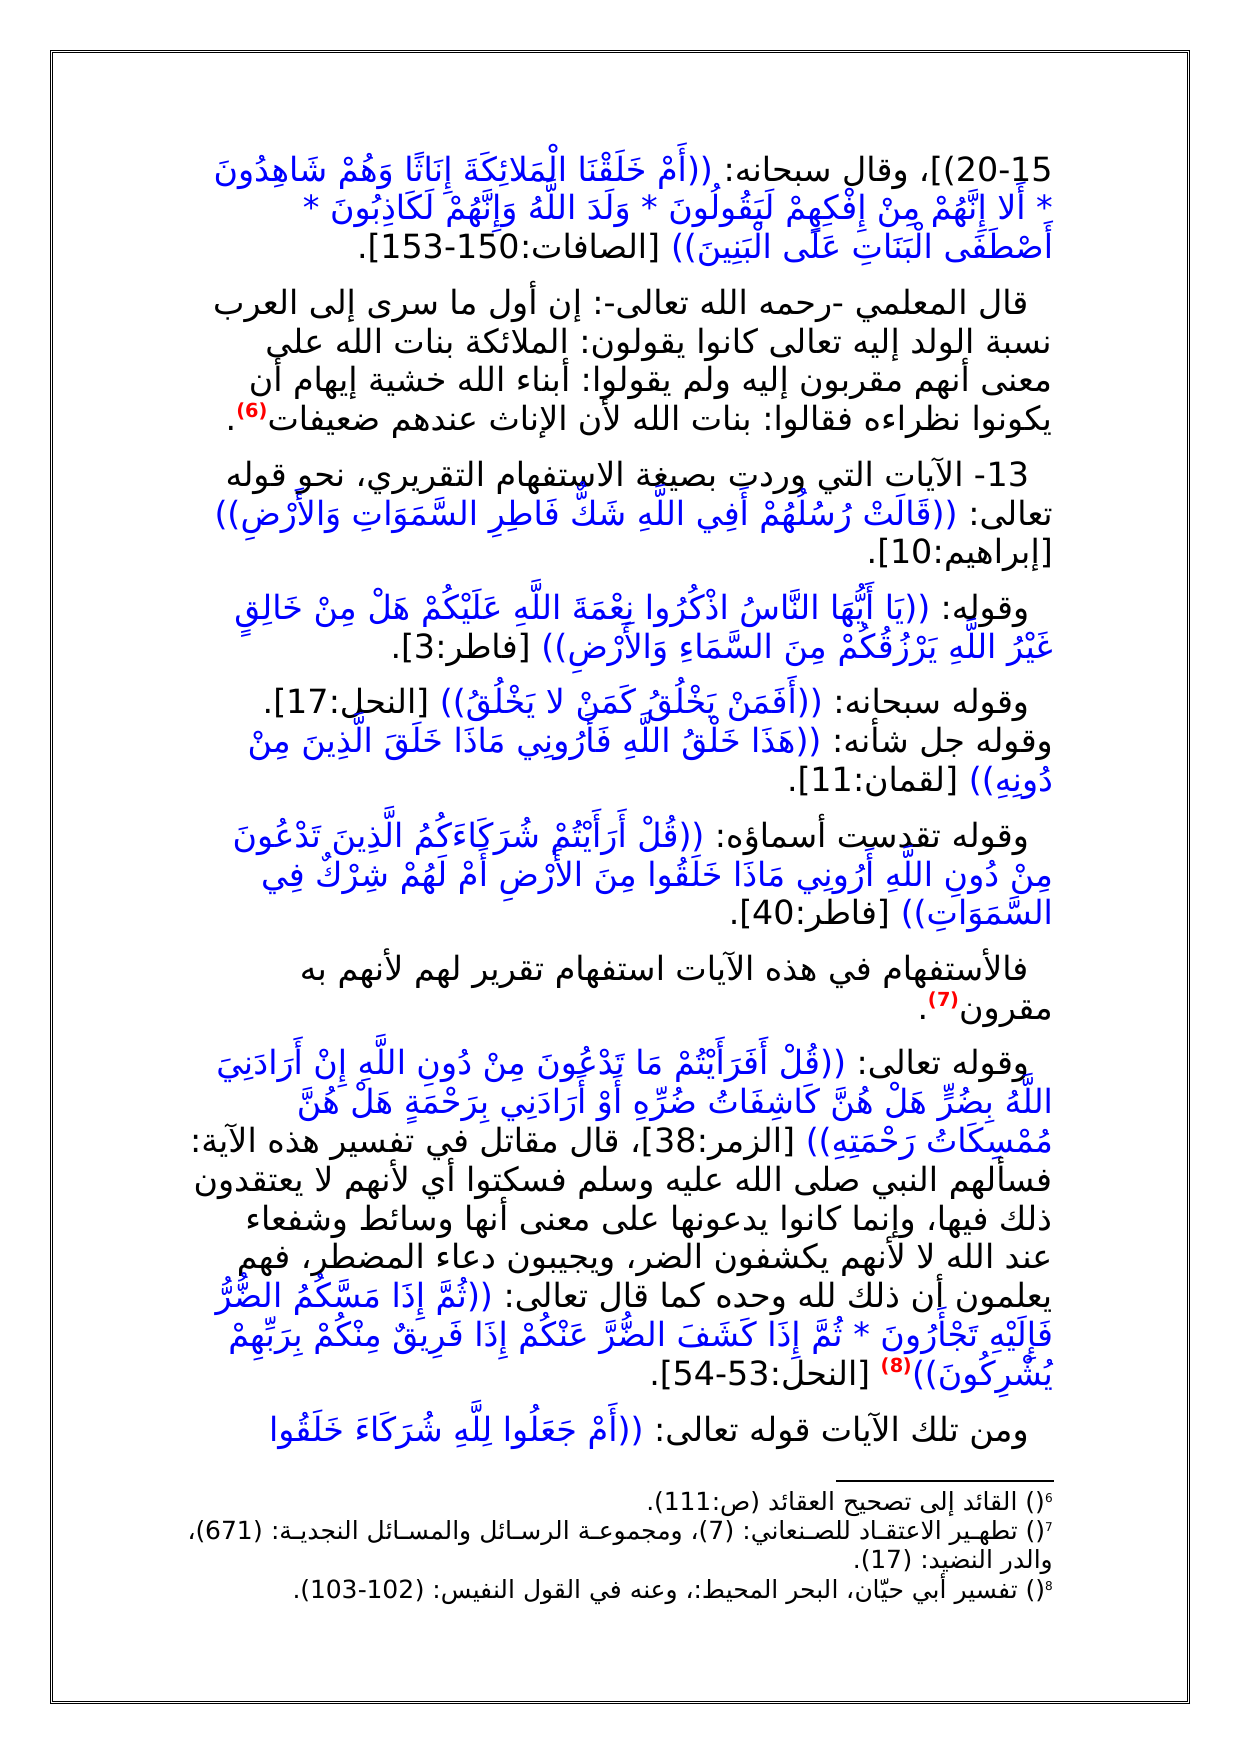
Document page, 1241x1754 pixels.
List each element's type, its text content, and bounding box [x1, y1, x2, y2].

text وقوله تعالى: ((قُلْ أَفَرَأَيْتُمْ مَا تَدْعُونَ مِنْ دُونِ اللَّهِ إِنْ أَرَادَنِيَ اللَّهُ بِضُرٍّ هَلْ هُنَّ كَاشِفَاتُ ضُرِّهِ أَوْ أَرَادَنِي بِرَحْمَةٍ هَلْ هُنَّ مُمْسِكَاتُ رَحْمَتِهِ)) [الزمر:38]، قال مقاتل في تفسير هذه الآية: فسألهم النبي صلى الله عليه وسلم فسكتوا أي لأنهم لا يعتقدون ذلك فيها، وإنما كانوا يدعونها على معنى أنها وسائط وشفعاء عند الله لا لأنهم يكشفون الضر، ويجيبون دعاء المضطر، فهم يعلمون أن ذلك لله وحده كما قال تعالى: ((ثُمَّ إِذَا مَسَّكُمُ الضُّرُّ فَإِلَيْهِ تَجْأَرُونَ * ثُمَّ إِذَا كَشَفَ الضُّرَّ عَنْكُمْ إِذَا فَرِيقٌ مِنْكُمْ بِرَبِّهِمْ يُشْرِكُونَ))() [النحل:53-54]. [187, 1044, 1053, 1393]
text قال المعلمي -رحمه الله تعالى-: إن أول ما سرى إلى العرب نسبة الولد إليه تعالى كانوا يقولون: الملائكة بنات الله على معنى أنهم مقربون إليه ولم يقولوا: أبناء الله خشية إيهام أن يكونوا نظراءه فقالوا: بنات الله لأن الإناث عندهم ضعيفات(). [187, 283, 1053, 439]
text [187, 150, 1053, 267]
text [187, 1410, 1053, 1449]
text وقوله: ((يَا أَيُّهَا النَّاسُ اذْكُرُوا نِعْمَةَ اللَّهِ عَلَيْكُمْ هَلْ مِنْ خَالِقٍ غَيْرُ اللَّهِ يَرْزُقُكُمْ مِنَ السَّمَاءِ وَالأَرْضِ)) [فاطر:3]. [187, 588, 1053, 666]
text فالأستفهام في هذه الآيات استفهام تقرير لهم لأنهم به مقرون(). [187, 949, 1053, 1027]
text وقوله تقدست أسماؤه: ((قُلْ أَرَأَيْتُمْ شُرَكَاءَكُمُ الَّذِينَ تَدْعُونَ مِنْ دُونِ اللَّهِ أَرُونِي مَاذَا خَلَقُوا مِنَ الأَرْضِ أَمْ لَهُمْ شِرْكٌ فِي السَّمَوَاتِ)) [فاطر:40]. [187, 816, 1053, 933]
text وقوله سبحانه: ((أَفَمَنْ يَخْلُقُ كَمَنْ لا يَخْلُقُ)) [النحل:17]. وقوله جل شأنه: ((هَذَا خَلْقُ اللَّهِ فَأَرُونِي مَاذَا خَلَقَ الَّذِينَ مِنْ دُونِهِ)) [لقمان:11]. [187, 683, 1053, 799]
text 13- الآيات التي وردت بصيغة الاستفهام التقريري، نحو قوله تعالى: ((قَالَتْ رُسُلُهُمْ أَفِي اللَّهِ شَكٌّ فَاطِرِ السَّمَوَاتِ وَالأَرْضِ)) [إبراهيم:10]. [187, 455, 1053, 572]
